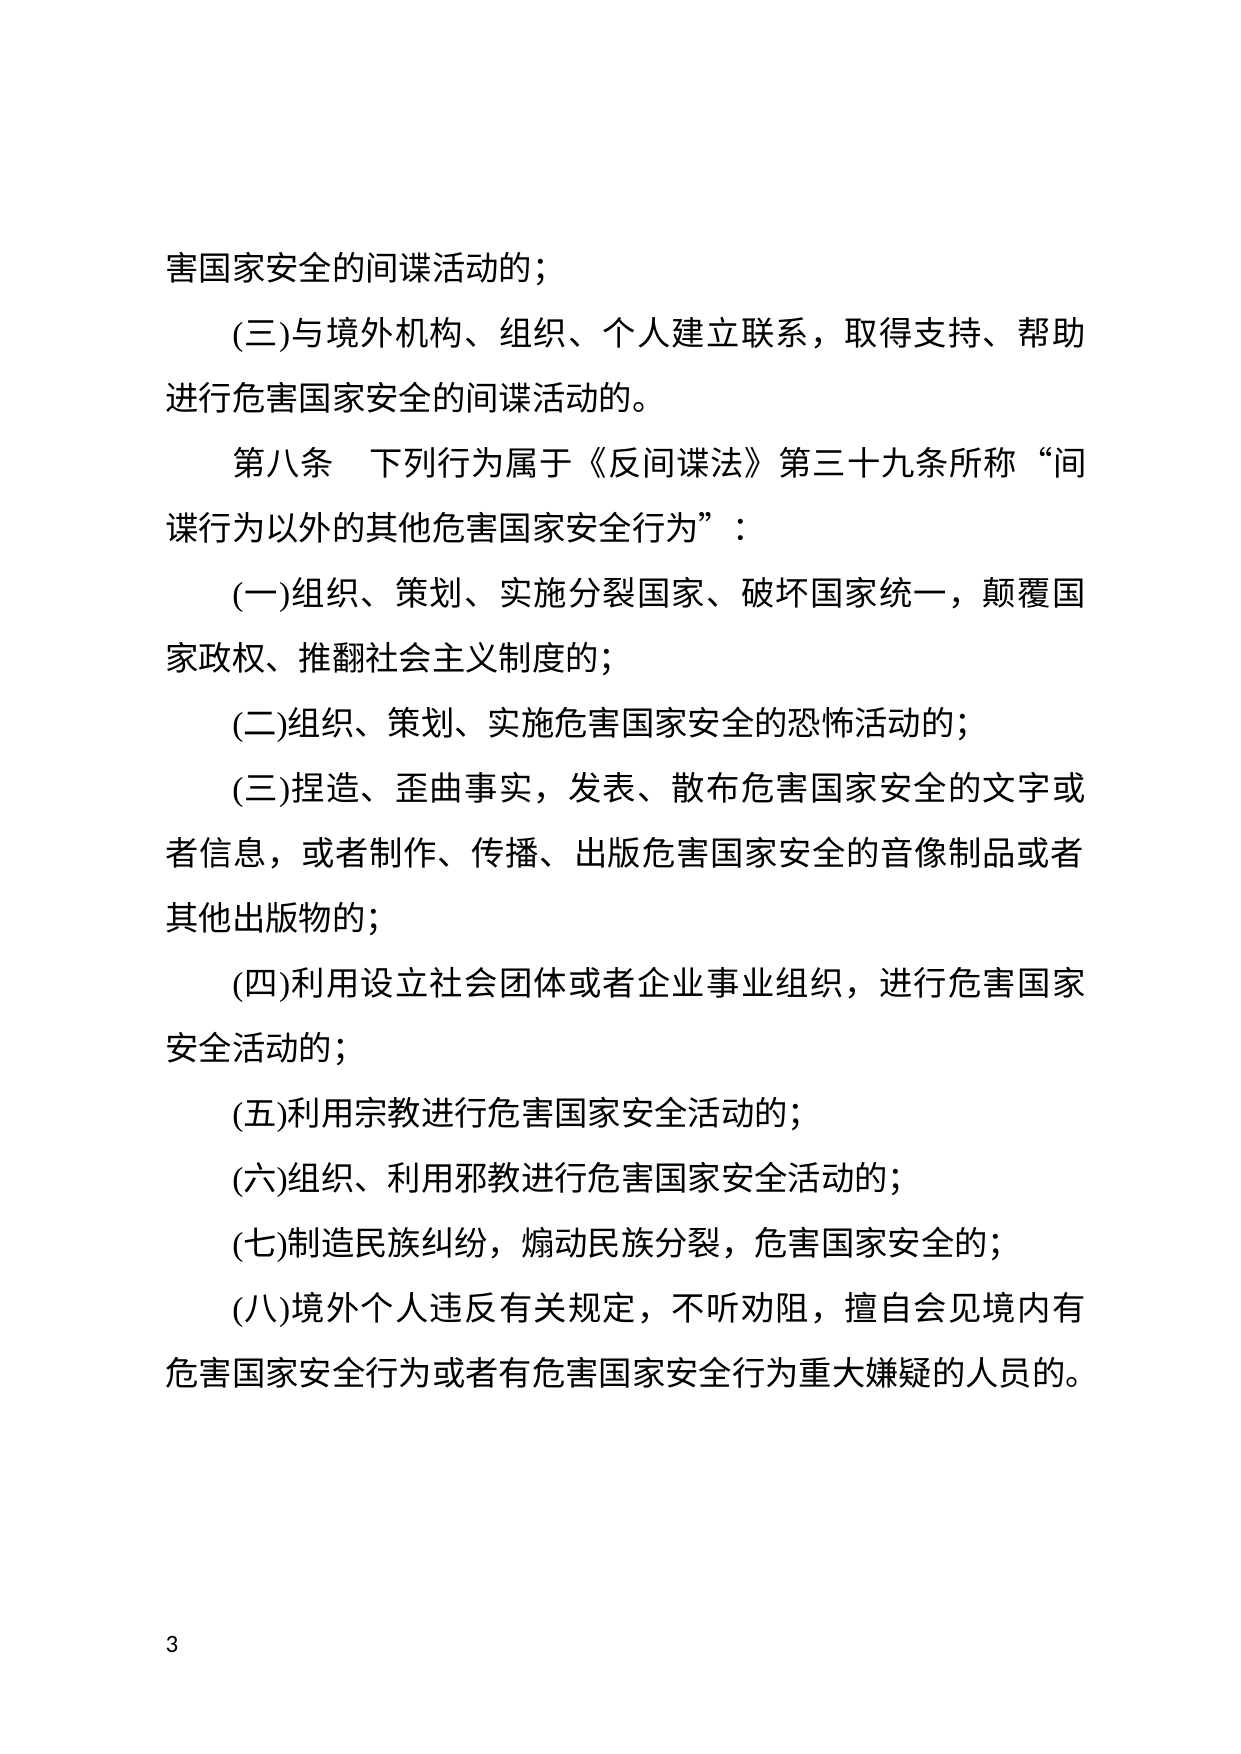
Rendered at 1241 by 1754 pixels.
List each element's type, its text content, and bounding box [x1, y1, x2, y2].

text (六)组织、利用邪教进行危害国家安全活动的； [165, 1143, 1087, 1208]
text (七)制造民族纠纷，煽动民族分裂，危害国家安全的； [165, 1208, 1087, 1273]
text (二)组织、策划、实施危害国家安全的恐怖活动的； [165, 688, 1087, 753]
text (三)捏造、歪曲事实，发表、散布危害国家安全的文字或者信息，或者制作、传播、出版危害国家安全的音像制品或者其他出版物的； [165, 753, 1087, 948]
text (八)境外个人违反有关规定，不听劝阻，擅自会见境内有危害国家安全行为或者有危害国家安全行为重大嫌疑的人员的。 [165, 1273, 1087, 1403]
text (一)组织、策划、实施分裂国家、破坏国家统一，颠覆国家政权、推翻社会主义制度的； [165, 558, 1087, 688]
text (五)利用宗教进行危害国家安全活动的； [165, 1078, 1087, 1143]
text 第八条 下列行为属于《反间谍法》第三十九条所称“间谍行为以外的其他危害国家安全行为”： [165, 428, 1087, 558]
text (四)利用设立社会团体或者企业事业组织，进行危害国家安全活动的； [165, 948, 1087, 1078]
text (三)与境外机构、组织、个人建立联系，取得支持、帮助，进行危害国家安全的间谍活动的。 [165, 298, 1087, 428]
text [165, 233, 1087, 298]
